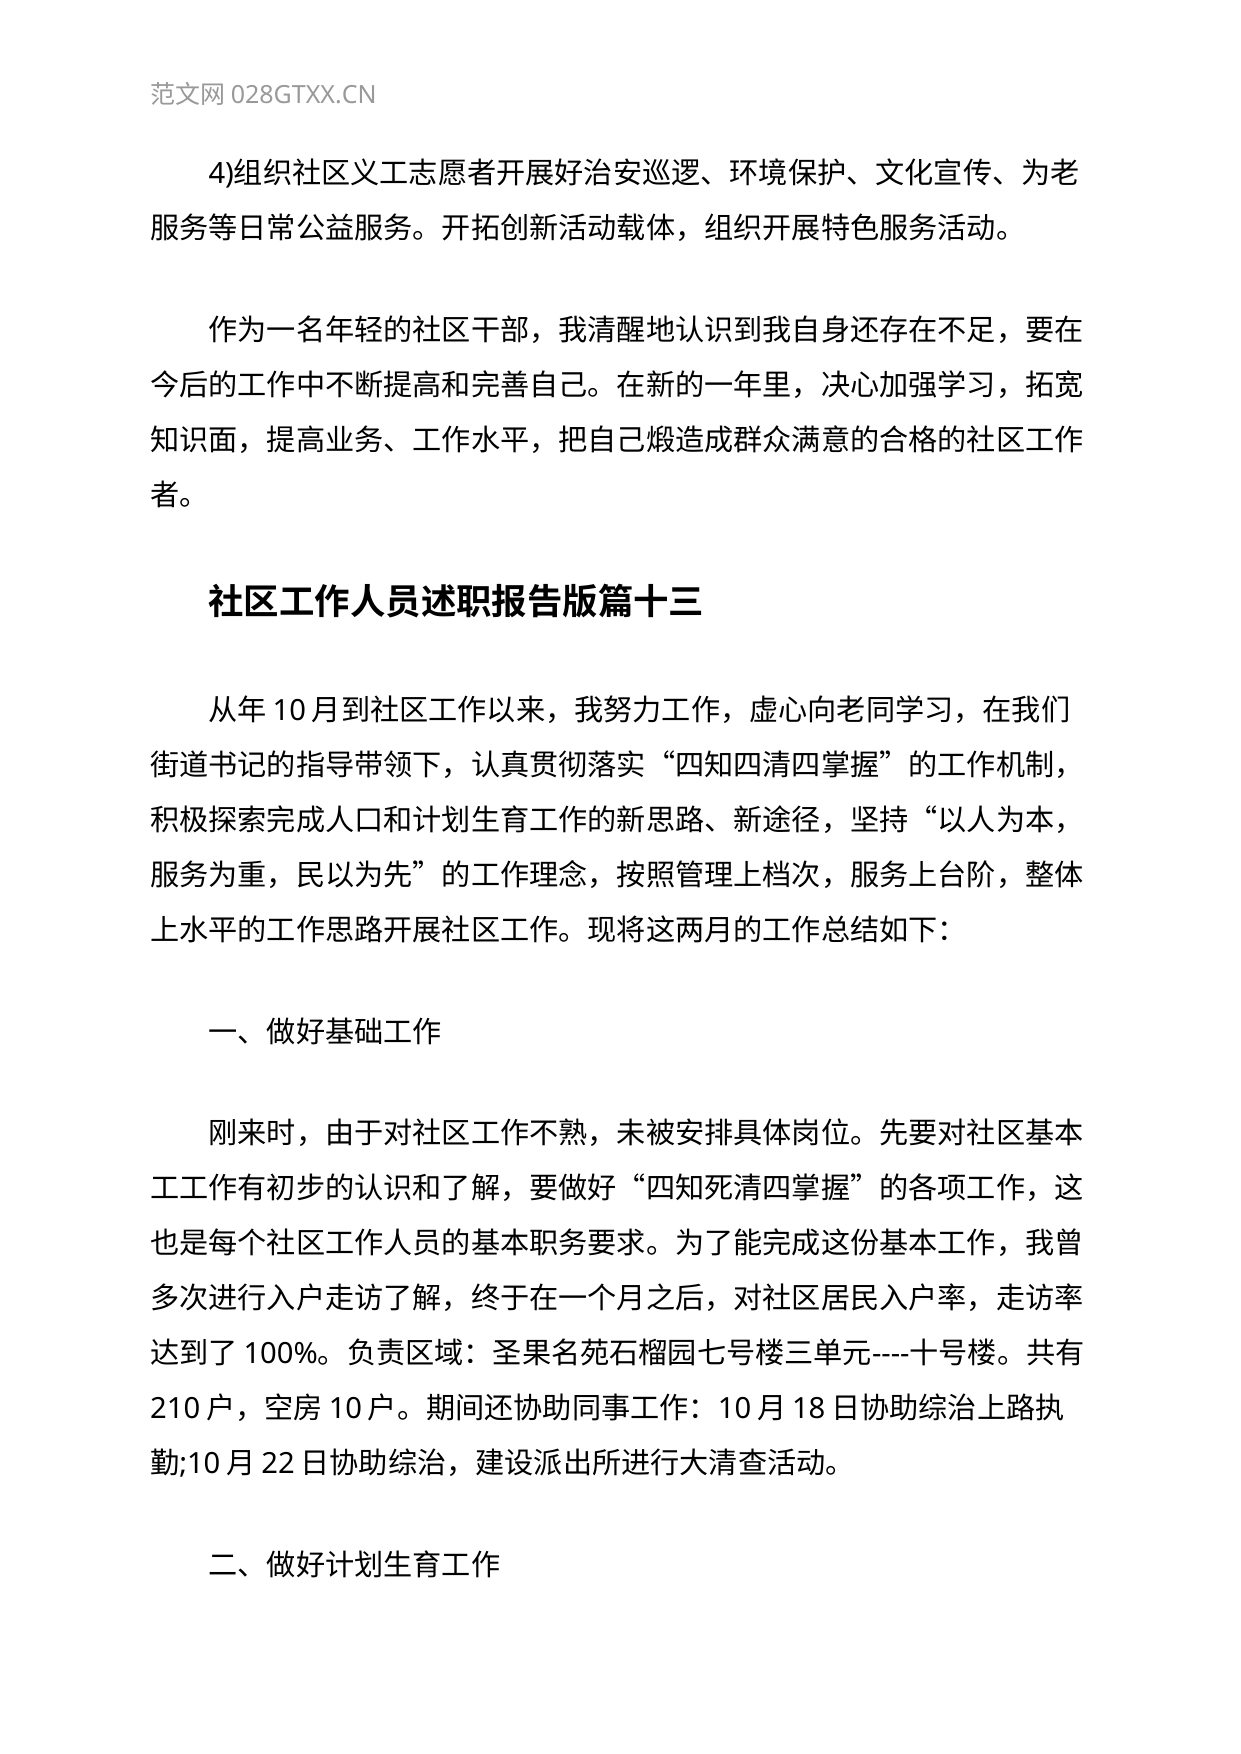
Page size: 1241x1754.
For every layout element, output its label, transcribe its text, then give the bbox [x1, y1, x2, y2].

text 社区工作人员述职报告版篇十三 [150, 573, 1090, 624]
text 刚来时，由于对社区工作不熟，未被安排具体岗位。先要对社区基本工工作有初步的认识和了解，要做好“四知死清四掌握”的各项工作，这也是每个社区工作人员的基本职务要求。为了能完成这份基本工作，我曾多次进行入户走访了解，终于在一个月之后，对社区居民入户率，走访率达到了100%。负责区域：圣果名苑石榴园七号楼三单元----十号楼。共有210户，空房10户。期间还协助同事工作：10月18日协助综治上路执勤;10月22日协助综治，建设派出所进行大清查活动。 [150, 1110, 1090, 1482]
text 作为一名年轻的社区干部，我清醒地认识到我自身还存在不足，要在今后的工作中不断提高和完善自己。在新的一年里，决心加强学习，拓宽知识面，提高业务、工作水平，把自己煅造成群众满意的合格的社区工作者。 [150, 307, 1090, 514]
text 一、做好基础工作 [150, 1008, 1090, 1050]
text 从年10月到社区工作以来，我努力工作，虚心向老同学习，在我们街道书记的指导带领下，认真贯彻落实“四知四清四掌握”的工作机制，积极探索完成人口和计划生育工作的新思路、新途径，坚持“以人为本，服务为重，民以为先”的工作理念，按照管理上档次，服务上台阶，整体上水平的工作思路开展社区工作。现将这两月的工作总结如下： [150, 687, 1090, 949]
text 4)组织社区义工志愿者开展好治安巡逻、环境保护、文化宣传、为老服务等日常公益服务。开拓创新活动载体，组织开展特色服务活动。 [150, 150, 1090, 247]
text 二、做好计划生育工作 [150, 1541, 1090, 1584]
